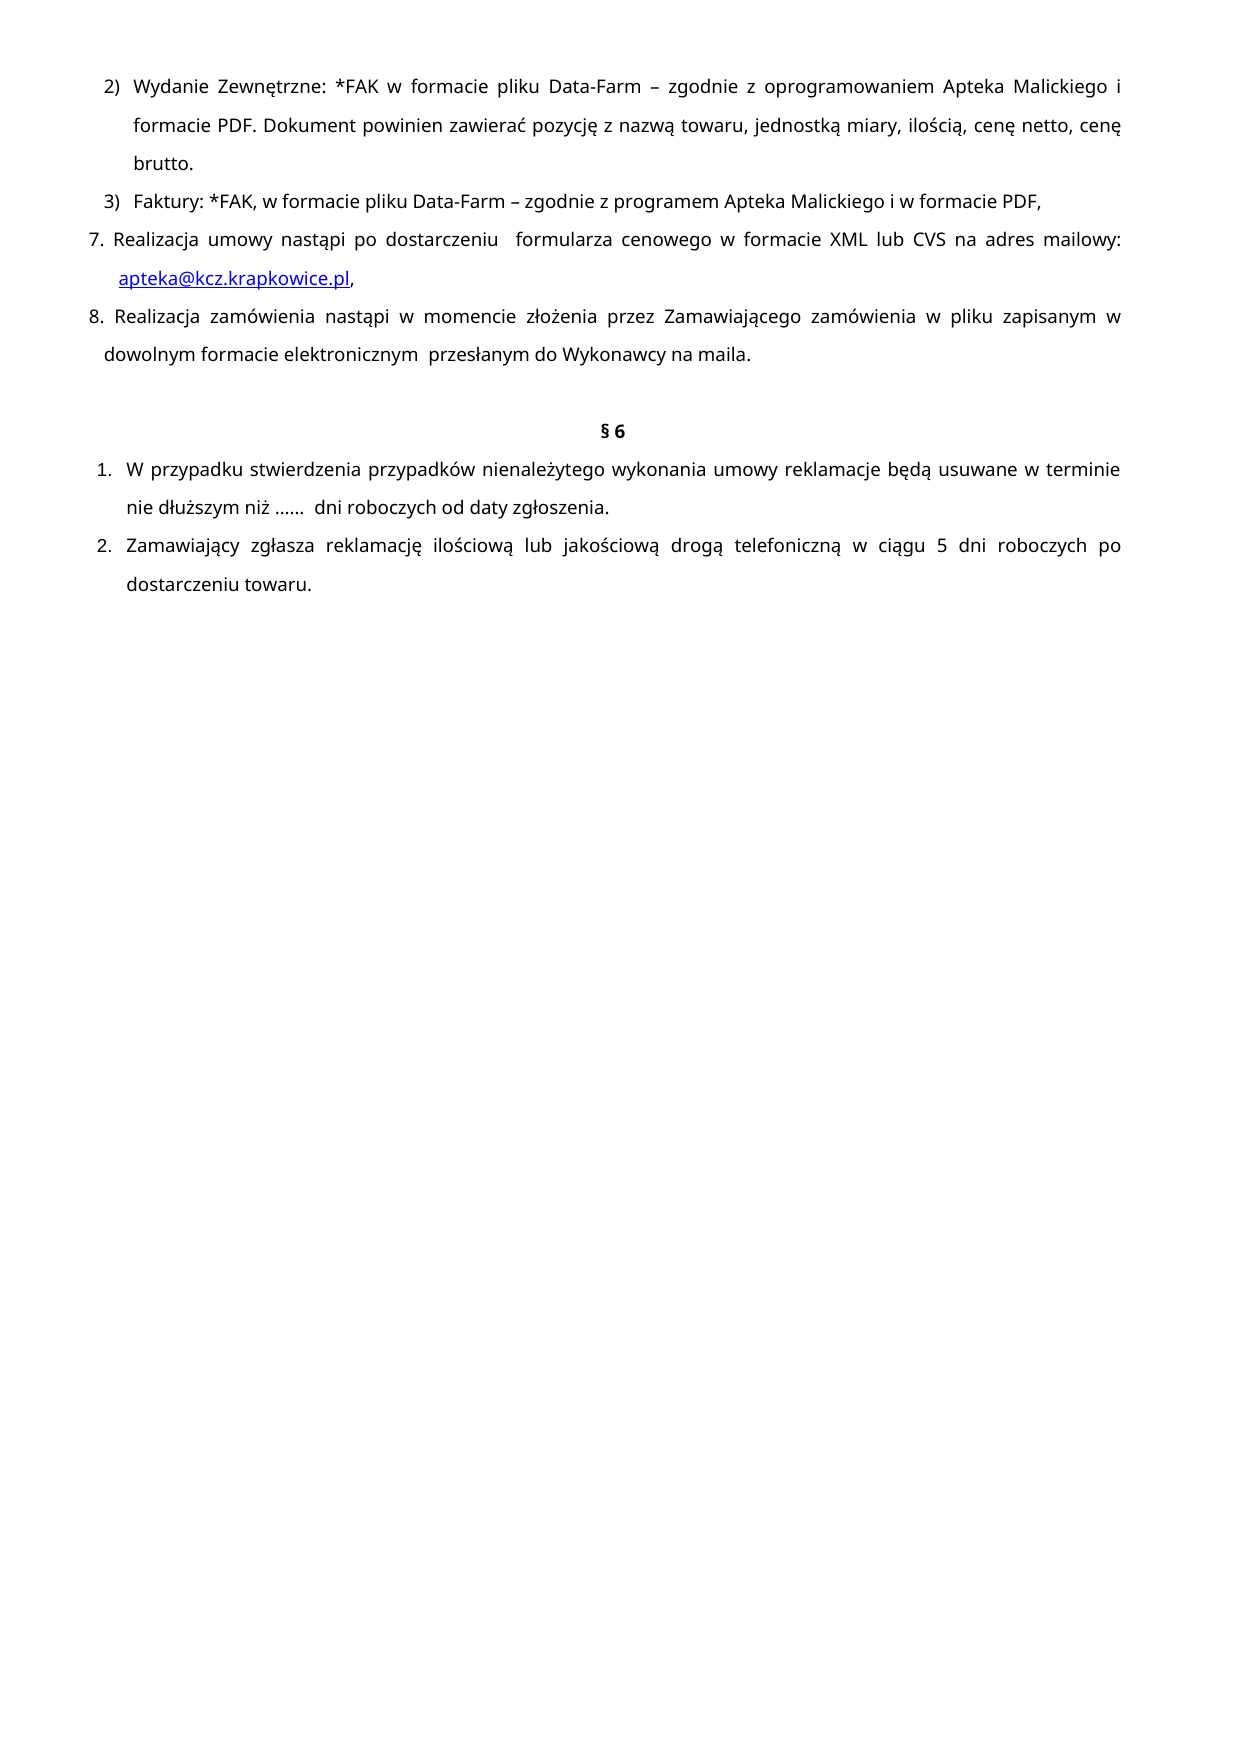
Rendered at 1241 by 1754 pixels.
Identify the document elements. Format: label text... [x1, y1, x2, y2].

list Zamawiający zgłasza reklamację ilościową lub jakościową drogą telefoniczną w ciągu 5 dni roboczych po dostarczeniu towaru. [97, 533, 1122, 596]
text 7. Realizacja umowy nastąpi po dostarczeniu formularza cenowego w formacie XML lub CVS na adres mailowy: apteka@kcz.krapkowice.pl, [89, 227, 1122, 291]
text § 6 [59, 418, 1166, 443]
list W przypadku stwierdzenia przypadków nienależytego wykonania umowy reklamacje będą usuwane w terminie nie dłuższym niż …… dni roboczych od daty zgłoszenia. [97, 456, 1122, 520]
list Wydanie Zewnętrzne: *FAK w formacie pliku Data-Farm – zgodnie z oprogramowaniem Apteka Malickiego i formacie PDF. Dokument powinien zawierać pozycję z nazwą towaru, jednostką miary, ilością, cenę netto, cenę brutto. [103, 74, 1122, 176]
list Faktury: *FAK, w formacie pliku Data-Farm – zgodnie z programem Apteka Malickiego i w formacie PDF, [103, 188, 1122, 214]
text 8. Realizacja zamówienia nastąpi w momencie złożenia przez Zamawiającego zamówienia w pliku zapisanym w dowolnym formacie elektronicznym przesłanym do Wykonawcy na maila. [89, 303, 1122, 367]
